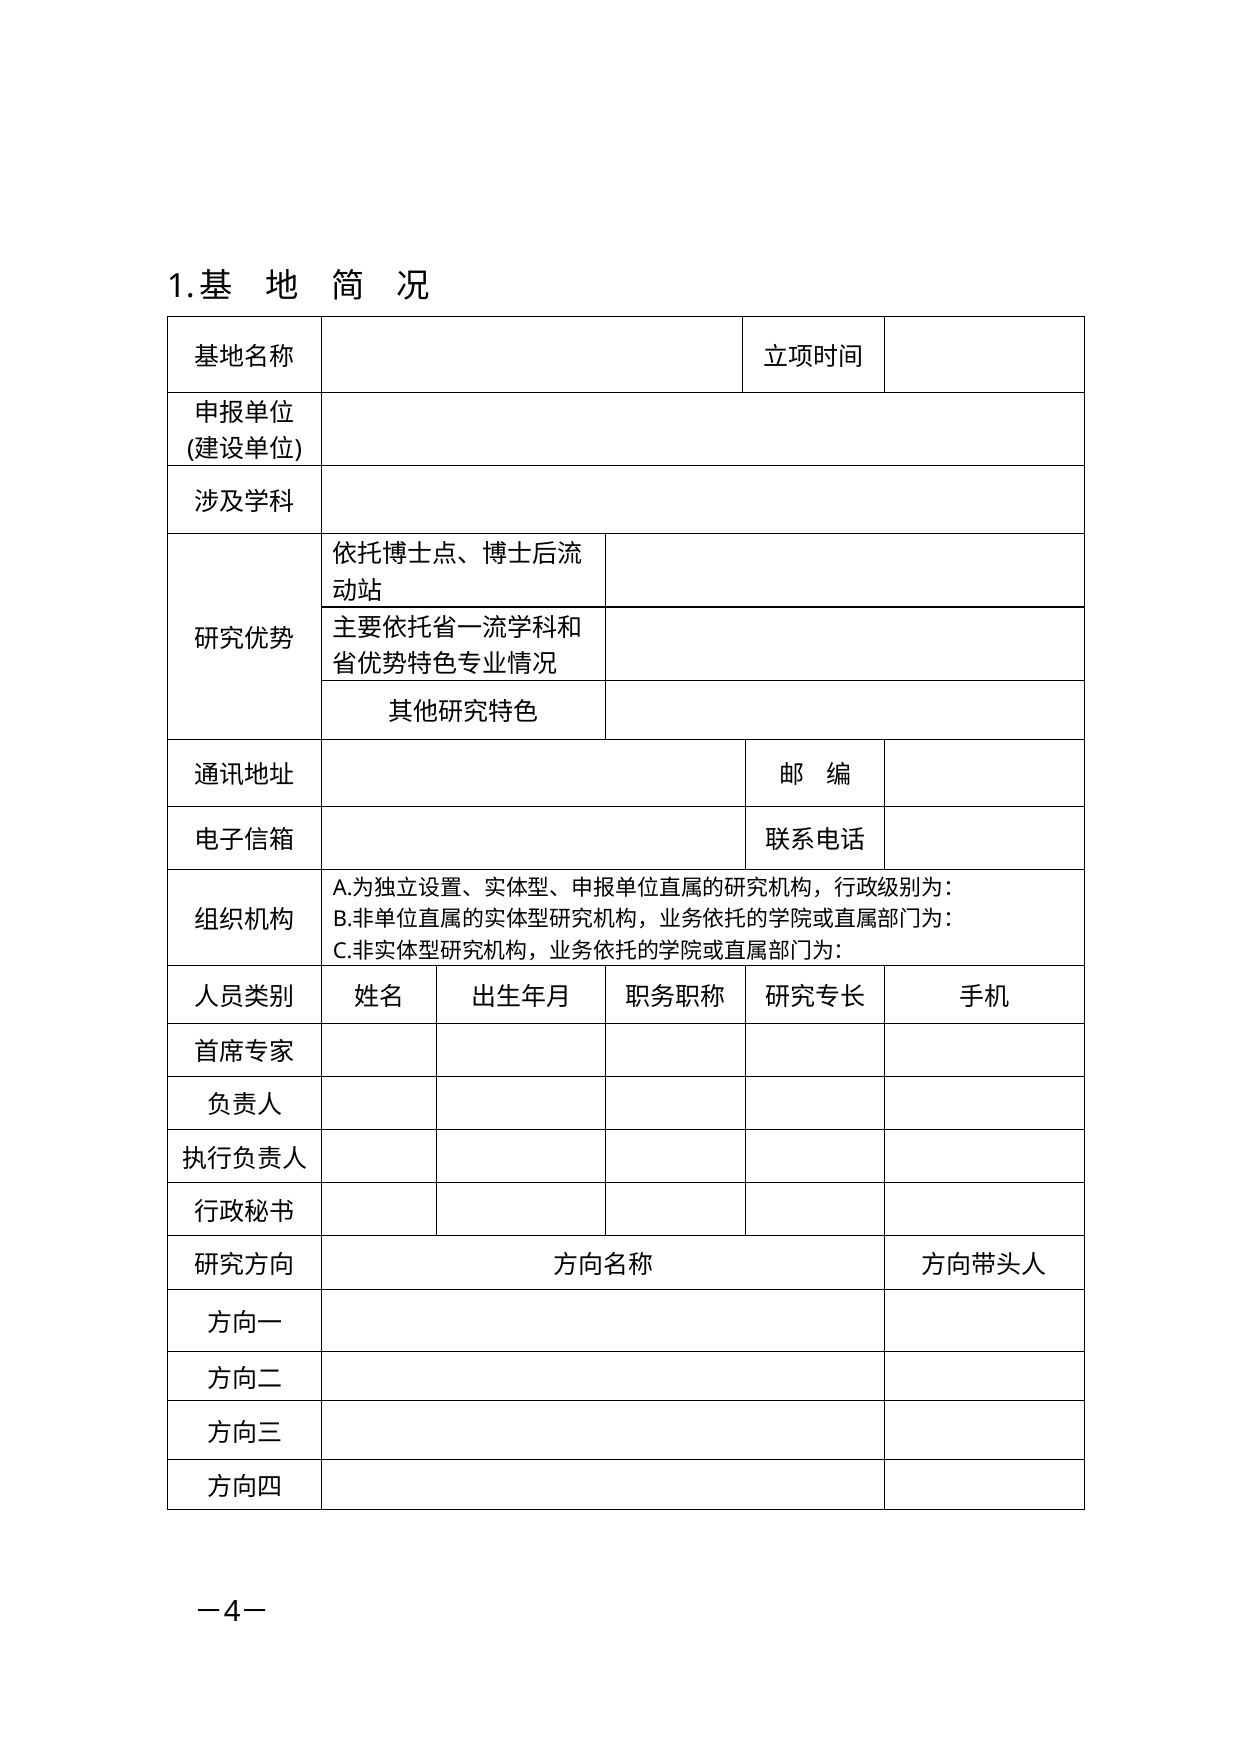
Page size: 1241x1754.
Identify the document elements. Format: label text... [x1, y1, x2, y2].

table_cell 方向名称 [322, 1236, 884, 1288]
table_cell 依托博士点、博士后流动站 [322, 534, 605, 606]
table_cell [322, 1401, 884, 1459]
table_cell 联系电话 [746, 807, 884, 868]
table_cell [322, 1290, 884, 1351]
table_cell [606, 1130, 745, 1182]
table_cell 研究优势 [168, 534, 321, 739]
table_cell A.为独立设置、实体型、申报单位直属的研究机构，行政级别为： B.非单位直属的实体型研究机构，业务依托的学院或直属部门为： C.非实体型研究机构，业务依托的学院或直属部门为： [322, 870, 1084, 965]
table_cell [885, 1290, 1084, 1351]
table_cell [885, 807, 1084, 868]
table_cell 电子信箱 [168, 807, 321, 868]
table_cell 通讯地址 [168, 740, 321, 806]
table_cell [885, 1183, 1084, 1235]
table_cell [437, 1183, 605, 1235]
table_header [885, 317, 1084, 392]
table_cell 研究方向 [168, 1236, 321, 1288]
table_cell [885, 1460, 1084, 1509]
table_cell [322, 1460, 884, 1509]
table_cell [885, 1401, 1084, 1459]
table_cell [322, 1130, 436, 1182]
table_cell 手机 [885, 966, 1084, 1023]
table_cell 组织机构 [168, 870, 321, 965]
table_cell [437, 1130, 605, 1182]
table_cell 涉及学科 [168, 466, 321, 533]
table_cell [322, 393, 1084, 465]
title 1.基地简况 [167, 251, 1085, 316]
table_cell 行政秘书 [168, 1183, 321, 1235]
table_cell [322, 1024, 436, 1076]
table_cell [606, 1183, 745, 1235]
table_cell 出生年月 [437, 966, 605, 1023]
table_cell 姓名 [322, 966, 436, 1023]
table_cell [322, 1352, 884, 1400]
table_cell [322, 466, 1084, 533]
table_cell [885, 1024, 1084, 1076]
table_cell 其他研究特色 [322, 681, 605, 739]
table_header 基地名称 [168, 317, 321, 392]
table_cell 方向四 [168, 1460, 321, 1509]
table_cell [322, 807, 745, 868]
table_cell 研究专长 [746, 966, 884, 1023]
table_cell [606, 1077, 745, 1129]
table_cell [746, 1130, 884, 1182]
table_cell 申报单位 (建设单位) [168, 393, 321, 465]
table_cell [437, 1024, 605, 1076]
table_cell 执行负责人 [168, 1130, 321, 1182]
table_header [322, 317, 742, 392]
table_cell 邮 编 [746, 740, 884, 806]
table_cell [885, 740, 1084, 806]
table_cell 人员类别 [168, 966, 321, 1023]
table_cell 职务职称 [606, 966, 745, 1023]
table_cell 方向三 [168, 1401, 321, 1459]
table_cell 主要依托省一流学科和省优势特色专业情况 [322, 608, 605, 680]
table_cell [885, 1130, 1084, 1182]
table_cell [322, 1077, 436, 1129]
table_cell [885, 1077, 1084, 1129]
table_cell [437, 1077, 605, 1129]
table_cell 方向一 [168, 1290, 321, 1351]
table_cell [606, 608, 1084, 680]
table_cell [746, 1077, 884, 1129]
table_cell 方向带头人 [885, 1236, 1084, 1288]
table_cell [322, 1183, 436, 1235]
table_cell 负责人 [168, 1077, 321, 1129]
table_cell [606, 1024, 745, 1076]
table_cell 方向二 [168, 1352, 321, 1400]
table_header 立项时间 [743, 317, 884, 392]
table_cell 首席专家 [168, 1024, 321, 1076]
table_cell [746, 1183, 884, 1235]
table_cell [606, 534, 1084, 606]
table_cell [746, 1024, 884, 1076]
table_cell [606, 681, 1084, 739]
table_cell [885, 1352, 1084, 1400]
table_cell [322, 740, 745, 806]
